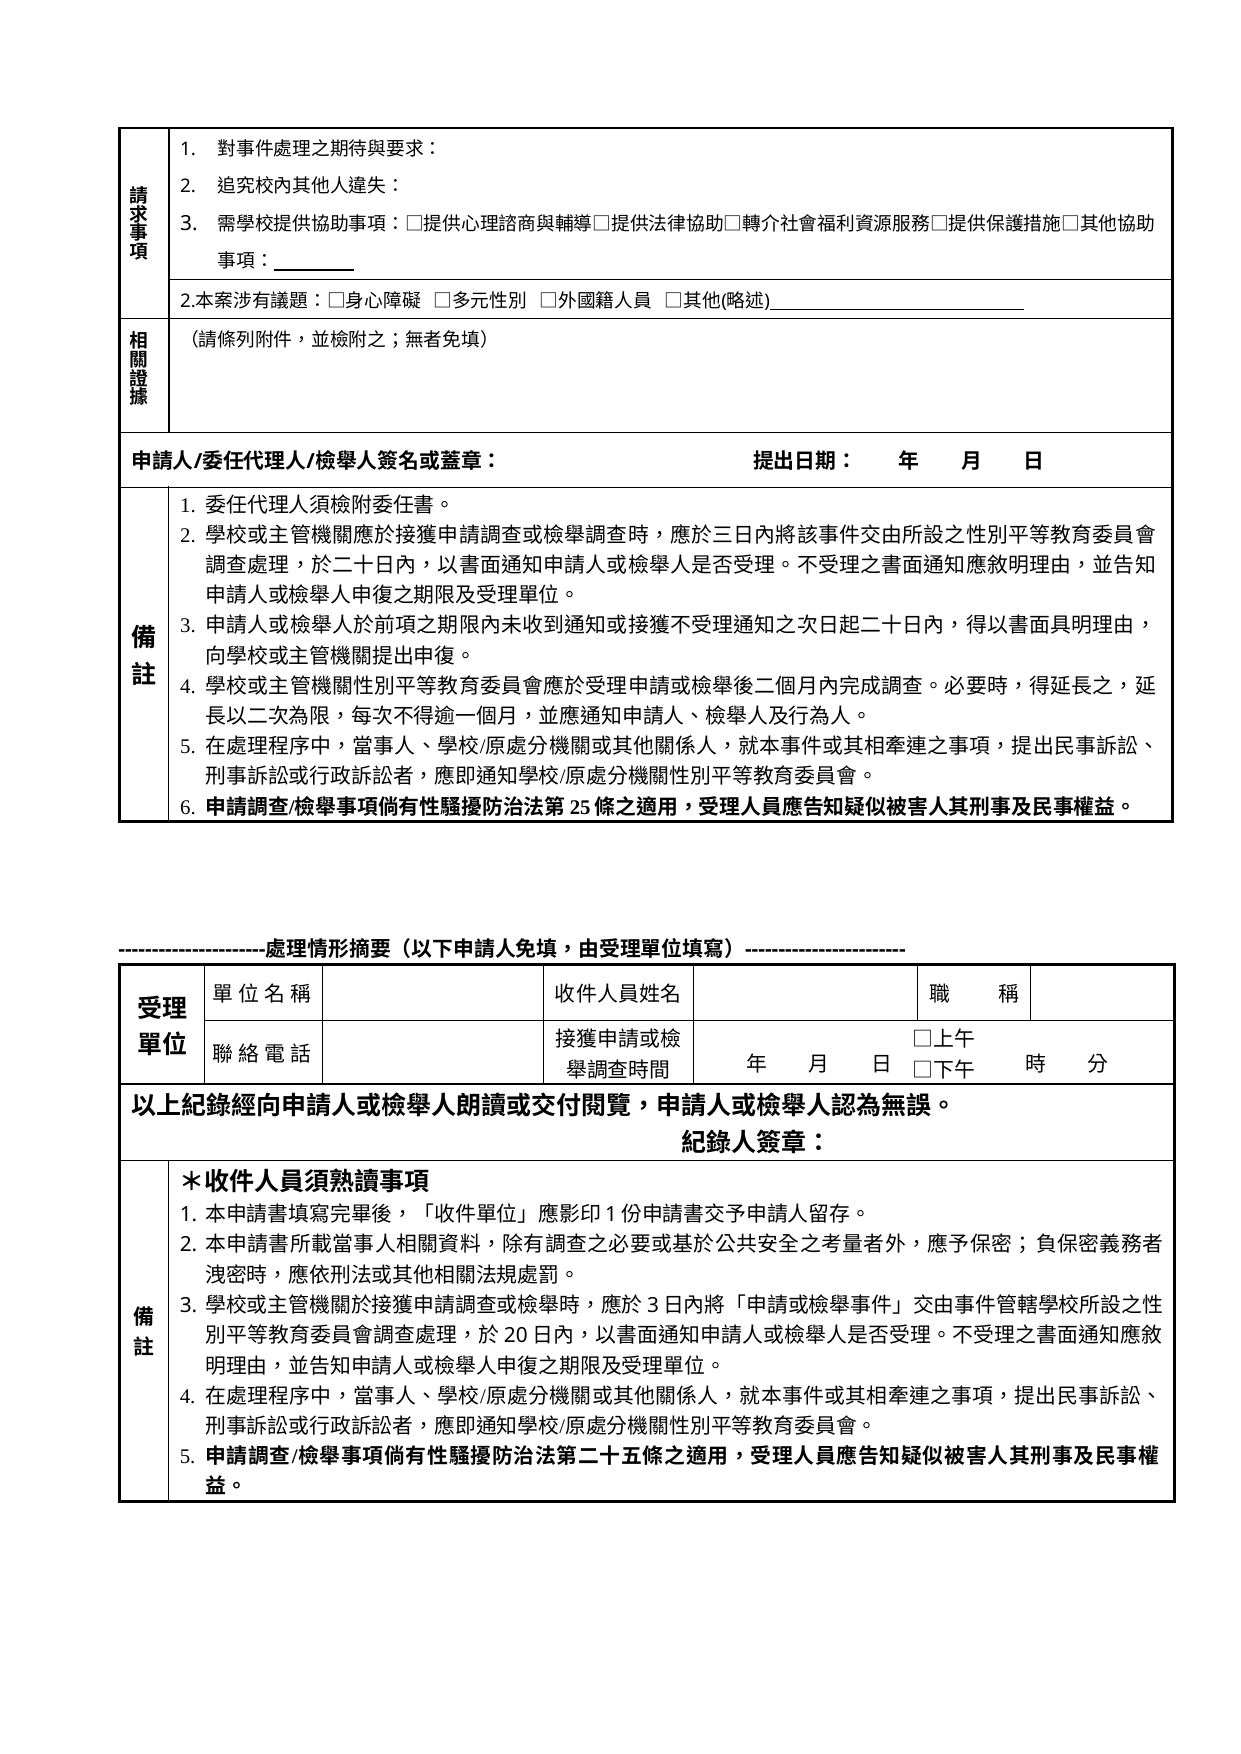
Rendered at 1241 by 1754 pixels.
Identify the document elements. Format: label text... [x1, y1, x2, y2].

table_header 受理單位 [121, 966, 204, 1083]
table_cell 提出日期： 年 月 日 [643, 433, 1171, 486]
table_cell 委任代理人須檢附委任書。 學校或主管機關應於接獲申請調查或檢舉調查時，應於三日內將該事件交由所設之性別平等教育委員會調查處理，於二十日內，以書面通知申請人或檢舉人是否受理。不受理之書面通知應敘明理由，並告知申請人或檢舉人申復之期限及受理單位。 申請人或檢舉人於前項之期限內未收到通知或接獲不受理通知之次日起二十日內，得以書面具明理由，向學校或主管機關提出申復。 學校或主管機關性別平等教育委員會應於受理申請或檢舉後二個月內完成調查。必要時，得延長之，延長以二次為限，每次不得逾一個月，並應通知申請人、檢舉人及行為人。 在處理程序中，當事人、學校/原處分機關或其他關係人，就本事件或其相牽連之事項，提出民事訴訟、刑事訴訟或行政訴訟者，應即通知學校/原處分機關性別平等教育委員會。 申請調查/檢舉事項倘有性騷擾防治法第25條之適用，受理人員應告知疑似被害人其刑事及民事權益。 [169, 488, 1171, 820]
table_header [323, 966, 543, 1019]
table_cell 備註 [121, 1161, 168, 1500]
table_header 收件人員姓名 [544, 966, 693, 1019]
table_cell 申請人/委任代理人/檢舉人簽名或蓋章： [121, 433, 642, 486]
table_cell [323, 1021, 543, 1083]
table_cell 備 註 [121, 488, 168, 820]
table_cell 以上紀錄經向申請人或檢舉人朗讀或交付閱覽，申請人或檢舉人認為無誤。 紀錄人簽章： [121, 1085, 1173, 1159]
table_cell 請求事項 [121, 129, 168, 318]
table_cell 2.本案涉有議題：□身心障礙 □多元性別 □外國籍人員 □其他(略述) [170, 280, 1171, 318]
table_cell 接獲申請或檢舉調查時間 [544, 1021, 693, 1083]
table_cell （請條列附件，並檢附之；無者免填） [170, 319, 1171, 432]
table_header 職稱 [918, 966, 1030, 1019]
table_cell ＊收件人員須熟讀事項 本申請書填寫完畢後，「收件單位」應影印1份申請書交予申請人留存。 本申請書所載當事人相關資料，除有調查之必要或基於公共安全之考量者外，應予保密；負保密義務者洩密時，應依刑法或其他相關法規處罰。 學校或主管機關於接獲申請調查或檢舉時，應於3日內將「申請或檢舉事件」交由事件管轄學校所設之性別平等教育委員會調查處理，於20日內，以書面通知申請人或檢舉人是否受理。不受理之書面通知應敘明理由，並告知申請人或檢舉人申復之期限及受理單位。 在處理程序中，當事人、學校/原處分機關或其他關係人，就本事件或其相牽連之事項，提出民事訴訟、刑事訴訟或行政訴訟者，應即通知學校/原處分機關性別平等教育委員會。 申請調查/檢舉事項倘有性騷擾防治法第二十五條之適用，受理人員應告知疑似被害人其刑事及民事權益。 [169, 1161, 1173, 1500]
table_cell 對事件處理之期待與要求： 追究校內其他人違失： 需學校提供協助事項：□提供心理諮商與輔導□提供法律協助□轉介社會福利資源服務□提供保護措施□其他協助事項： [170, 129, 1171, 278]
table_header 單位名稱 [205, 966, 322, 1019]
table_cell 年 月 日 □上午□下午 時 分 [694, 1021, 1173, 1083]
table_cell 聯絡電話 [205, 1021, 322, 1083]
table_header [694, 966, 917, 1019]
text ----------------------處理情形摘要（以下申請人免填，由受理單位填寫）------------------------ [118, 932, 1122, 963]
table_header [1031, 966, 1173, 1019]
table_cell 相關證據 [121, 319, 168, 432]
